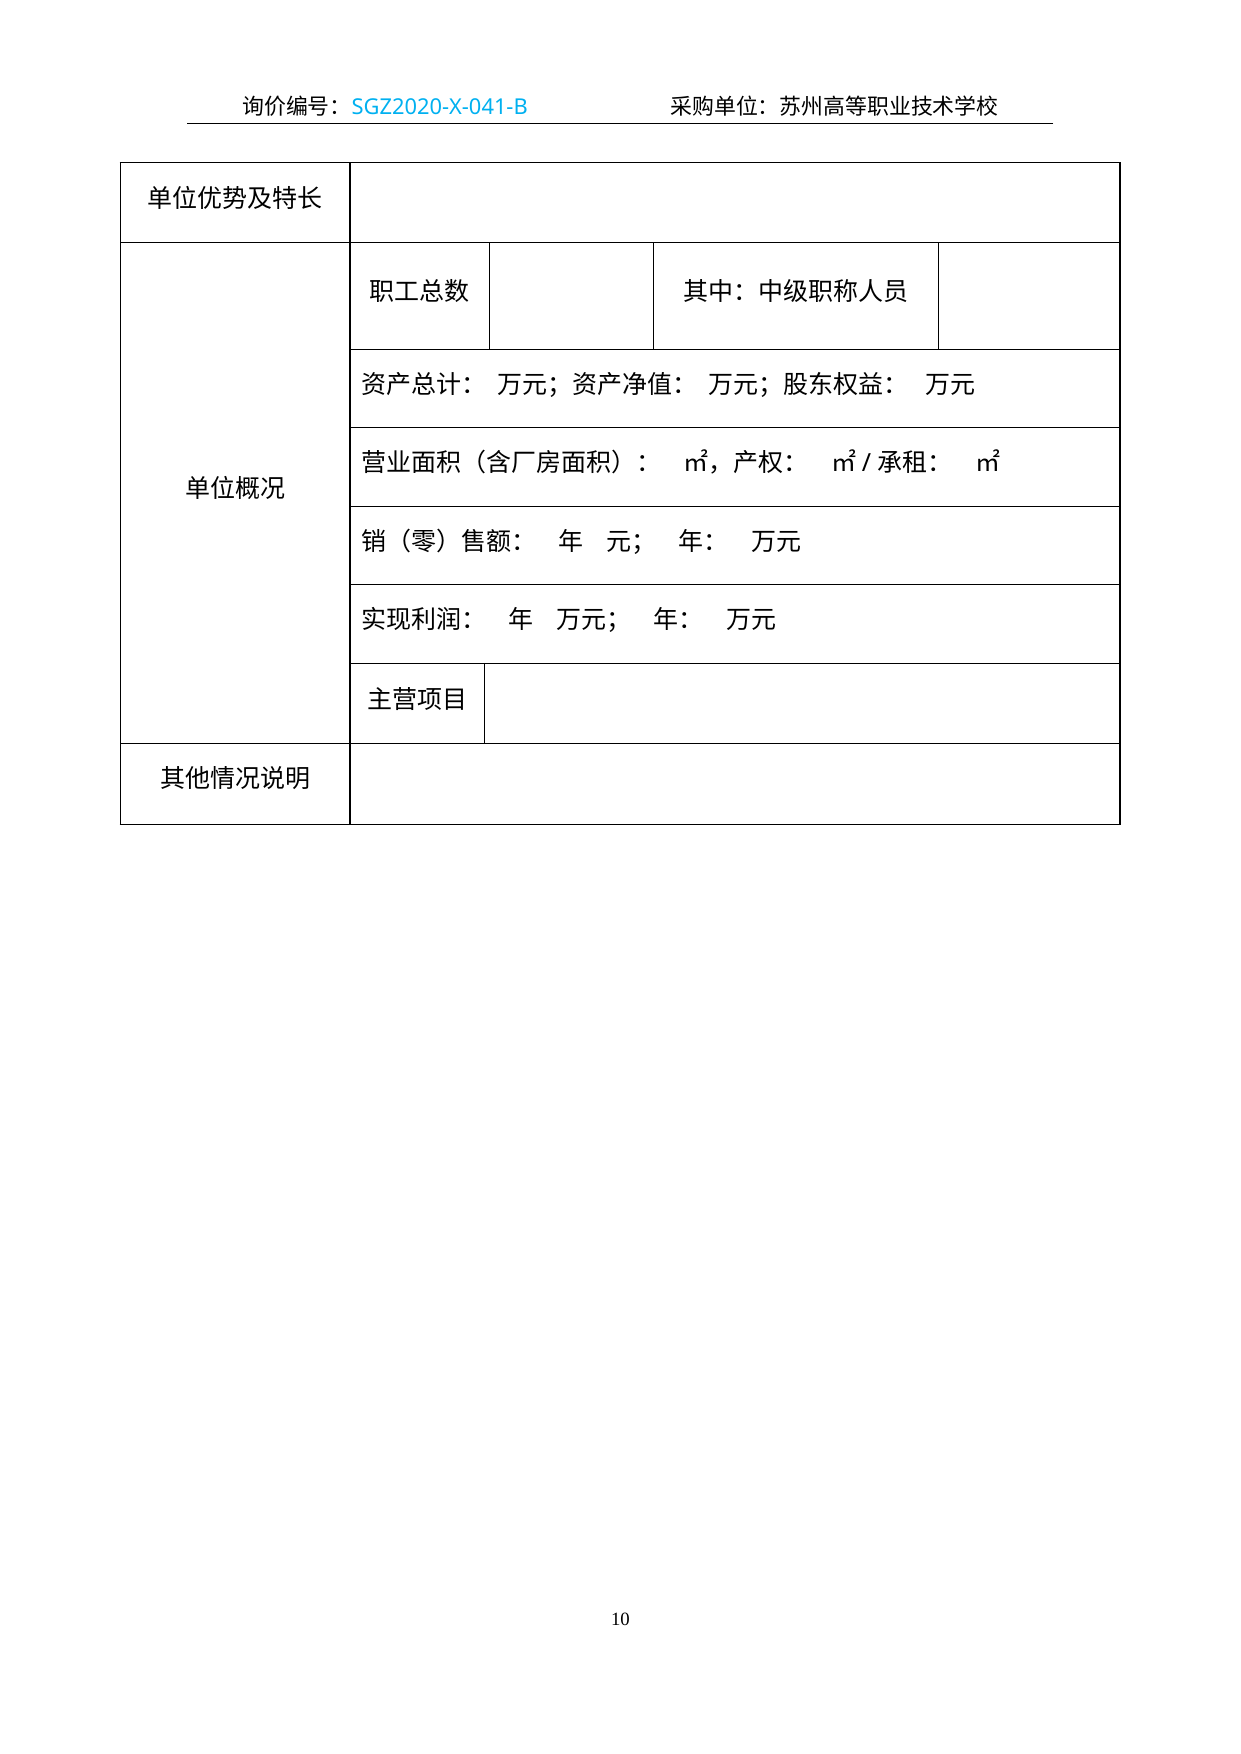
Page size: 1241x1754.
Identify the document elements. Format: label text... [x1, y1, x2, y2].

table_cell 单位概况 [121, 243, 349, 743]
table_cell 销（零）售额： 年 元； 年： 万元 [351, 507, 1119, 584]
table_cell 其他情况说明 [121, 744, 349, 823]
table_cell [351, 744, 1119, 823]
table_cell [485, 664, 1119, 743]
table_cell [939, 243, 1119, 349]
table_cell 主营项目 [351, 664, 484, 743]
table_cell 单位优势及特长 [121, 163, 349, 242]
table_cell [490, 243, 653, 349]
table_cell 其中：中级职称人员 [654, 243, 938, 349]
table_cell 实现利润： 年 万元； 年： 万元 [351, 585, 1119, 663]
table_cell 职工总数 [351, 243, 489, 349]
table_cell [351, 163, 1119, 242]
table_cell 营业面积（含厂房面积）： ㎡，产权： ㎡ / 承租： ㎡ [351, 428, 1119, 506]
table_cell 资产总计： 万元；资产净值： 万元；股东权益： 万元 [351, 350, 1119, 427]
